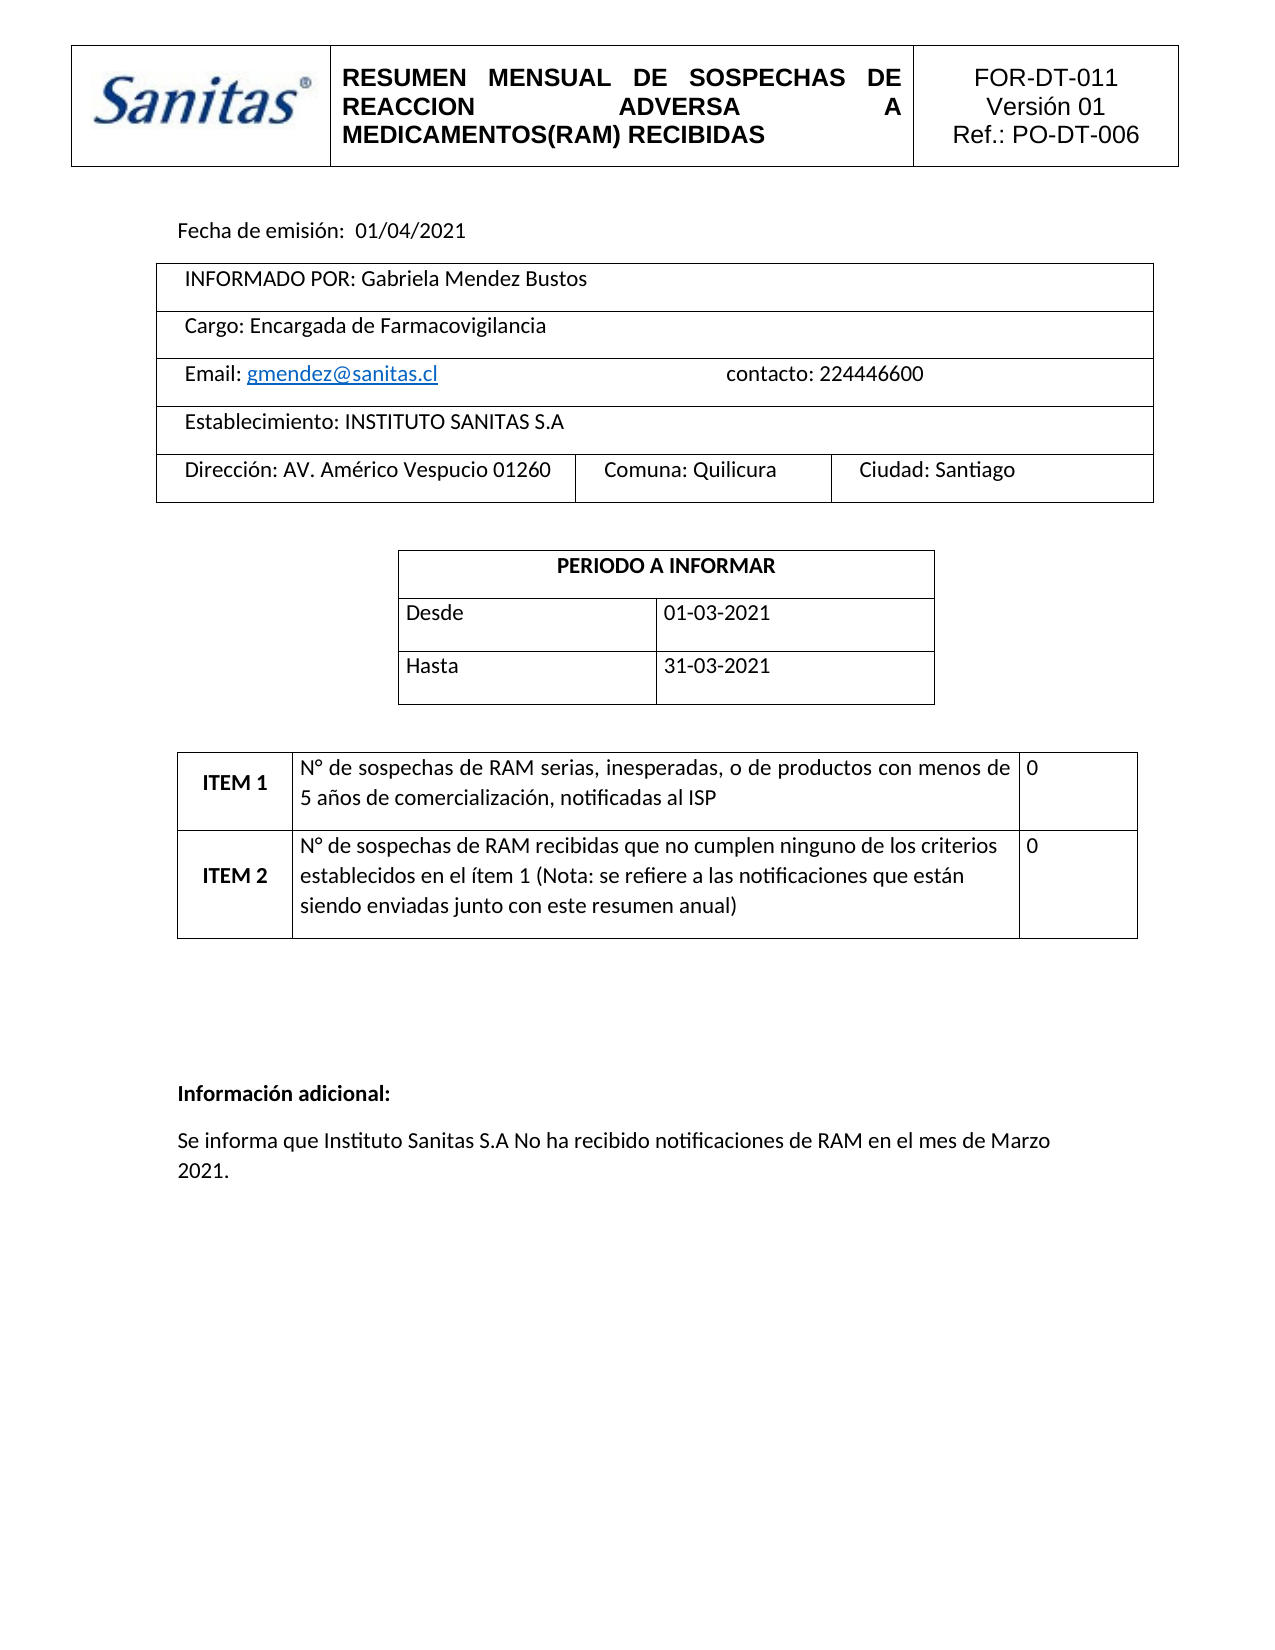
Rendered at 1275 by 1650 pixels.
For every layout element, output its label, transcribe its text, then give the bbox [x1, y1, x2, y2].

table_cell Dirección: AV. Américo Vespucio 01260 [157, 455, 575, 502]
text Fecha de emisión: 01/04/2021 [177, 216, 1098, 244]
table_cell Ciudad: Santiago [832, 455, 1153, 502]
table_cell 0 [1020, 831, 1137, 938]
table_cell Desde [399, 599, 656, 651]
table_cell Establecimiento: INSTITUTO SANITAS S.A [157, 407, 1153, 454]
table_header PERIODO A INFORMAR [399, 551, 934, 597]
table_cell ITEM 2 [178, 831, 292, 938]
table_cell 31-03-2021 [657, 652, 934, 704]
table_cell Comuna: Quilicura [576, 455, 831, 502]
text Información adicional: [177, 1079, 1098, 1108]
table_cell Cargo: Encargada de Farmacovigilancia [157, 312, 1153, 358]
table_cell Hasta [399, 652, 656, 704]
text Se informa que Instituto Sanitas S.A No ha recibido notificaciones de RAM en el mes de Marzo 2021. [177, 1126, 1098, 1185]
table_header 0 [1020, 753, 1137, 830]
table_header INFORMADO POR: Gabriela Mendez Bustos [157, 264, 1153, 311]
picture [90, 71, 319, 137]
table_cell 01-03-2021 [657, 599, 934, 651]
table_header N° de sospechas de RAM serias, inesperadas, o de productos con menos de 5 años de comercialización, notificadas al ISP [293, 753, 1019, 830]
table_cell N° de sospechas de RAM recibidas que no cumplen ninguno de los criterios establecidos en el ítem 1 (Nota: se refiere a las notificaciones que están siendo enviadas junto con este resumen anual) [293, 831, 1019, 938]
table_cell Email: gmendez@sanitas.cl contacto: 224446600 [157, 359, 1153, 406]
table_header ITEM 1 [178, 753, 292, 830]
